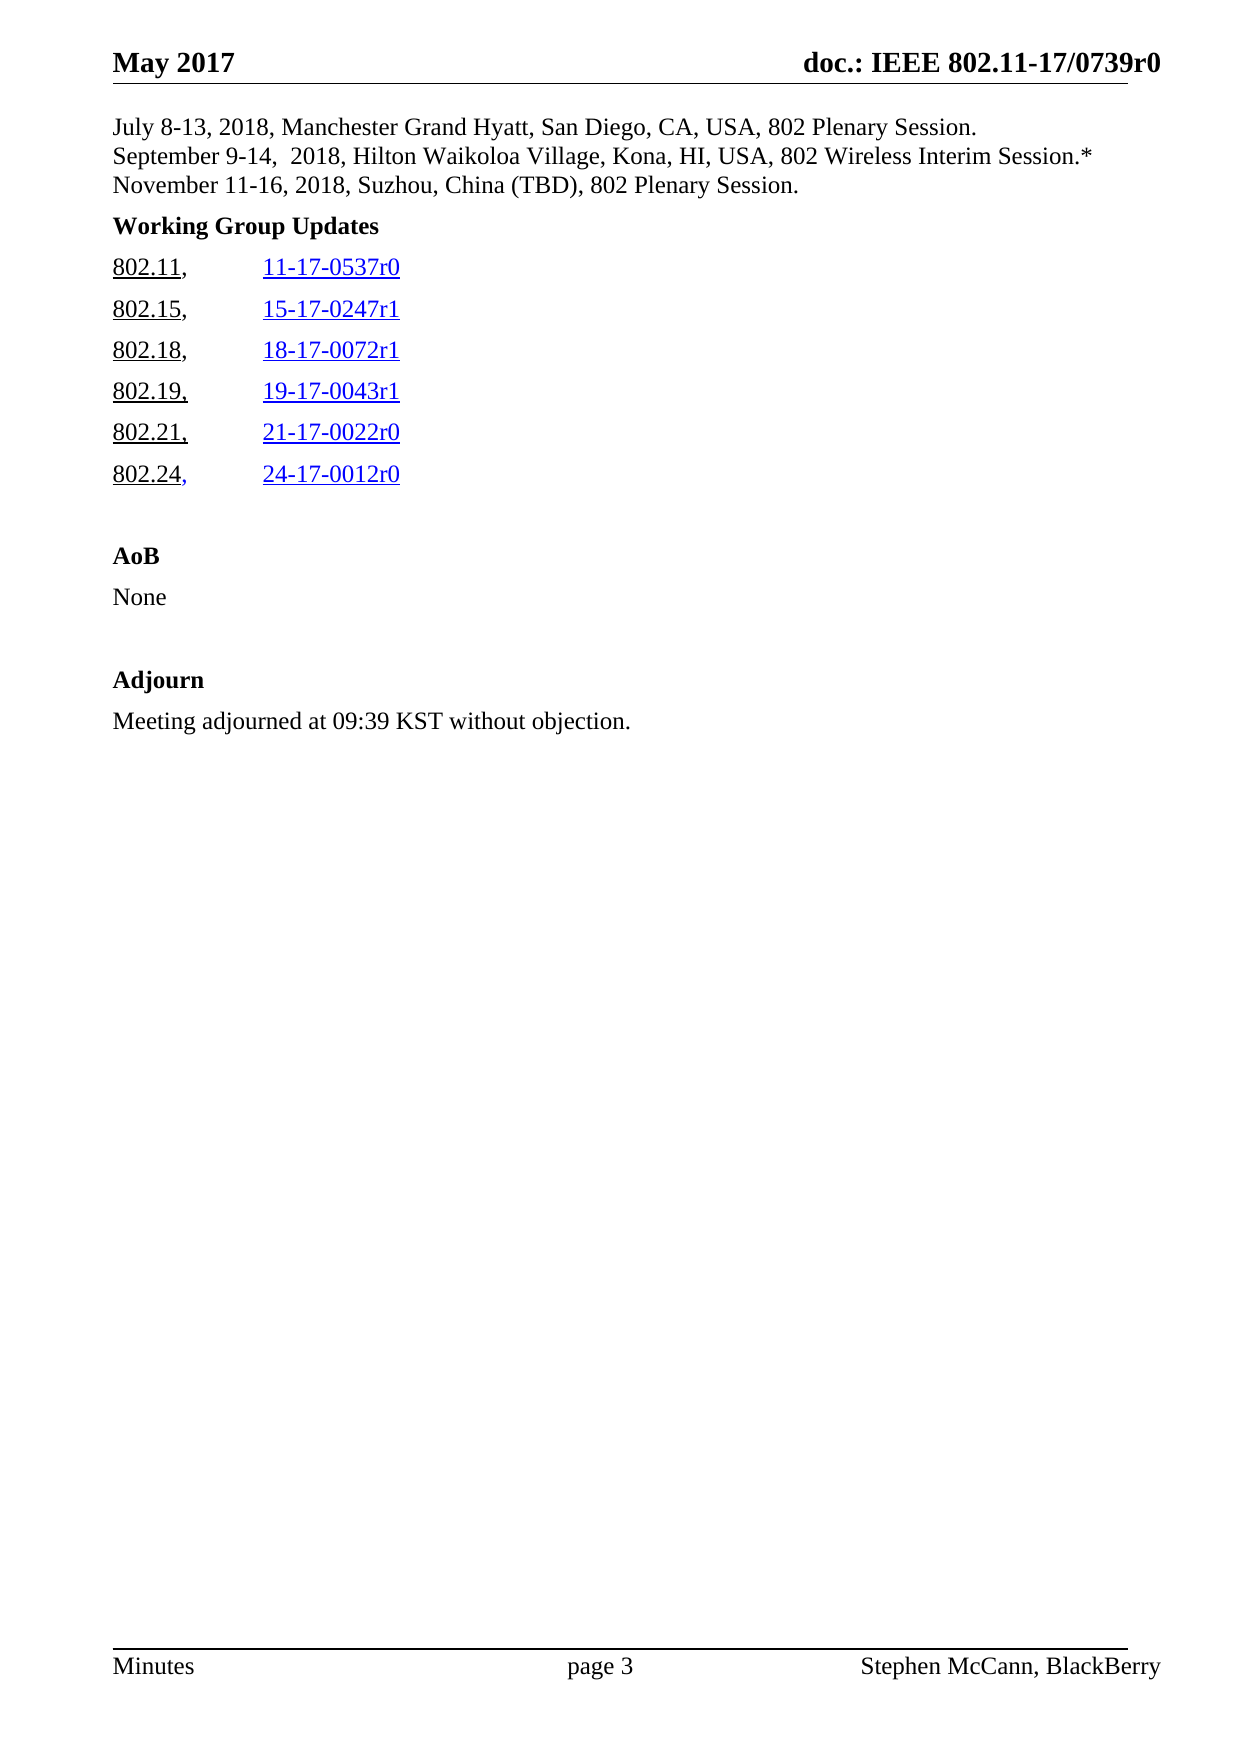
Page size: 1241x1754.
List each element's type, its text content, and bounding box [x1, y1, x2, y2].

text September 9-14, 2018, Hilton Waikoloa Village, Kona, HI, USA, 802 Wireless Interim Session.* [112, 141, 1128, 170]
text 802.11, 11-17-0537r0 [112, 252, 1128, 281]
text 802.19, 19-17-0043r1 [112, 376, 1128, 405]
text 802.18, 18-17-0072r1 [112, 335, 1128, 364]
text AoB [112, 541, 1128, 570]
text July 8-13, 2018, Manchester Grand Hyatt, San Diego, CA, USA, 802 Plenary Session. [112, 112, 1128, 141]
text 802.15, 15-17-0247r1 [112, 294, 1128, 322]
text Adjourn [112, 665, 1128, 694]
text 802.24, 24-17-0012r0 [112, 459, 1128, 487]
text Meeting adjourned at 09:39 KST without objection. [112, 706, 1128, 735]
text November 11-16, 2018, Suzhou, China (TBD), 802 Plenary Session. [112, 170, 1128, 199]
text None [112, 582, 1128, 611]
text 802.21, 21-17-0022r0 [112, 417, 1128, 446]
text Working Group Updates [112, 211, 1128, 240]
